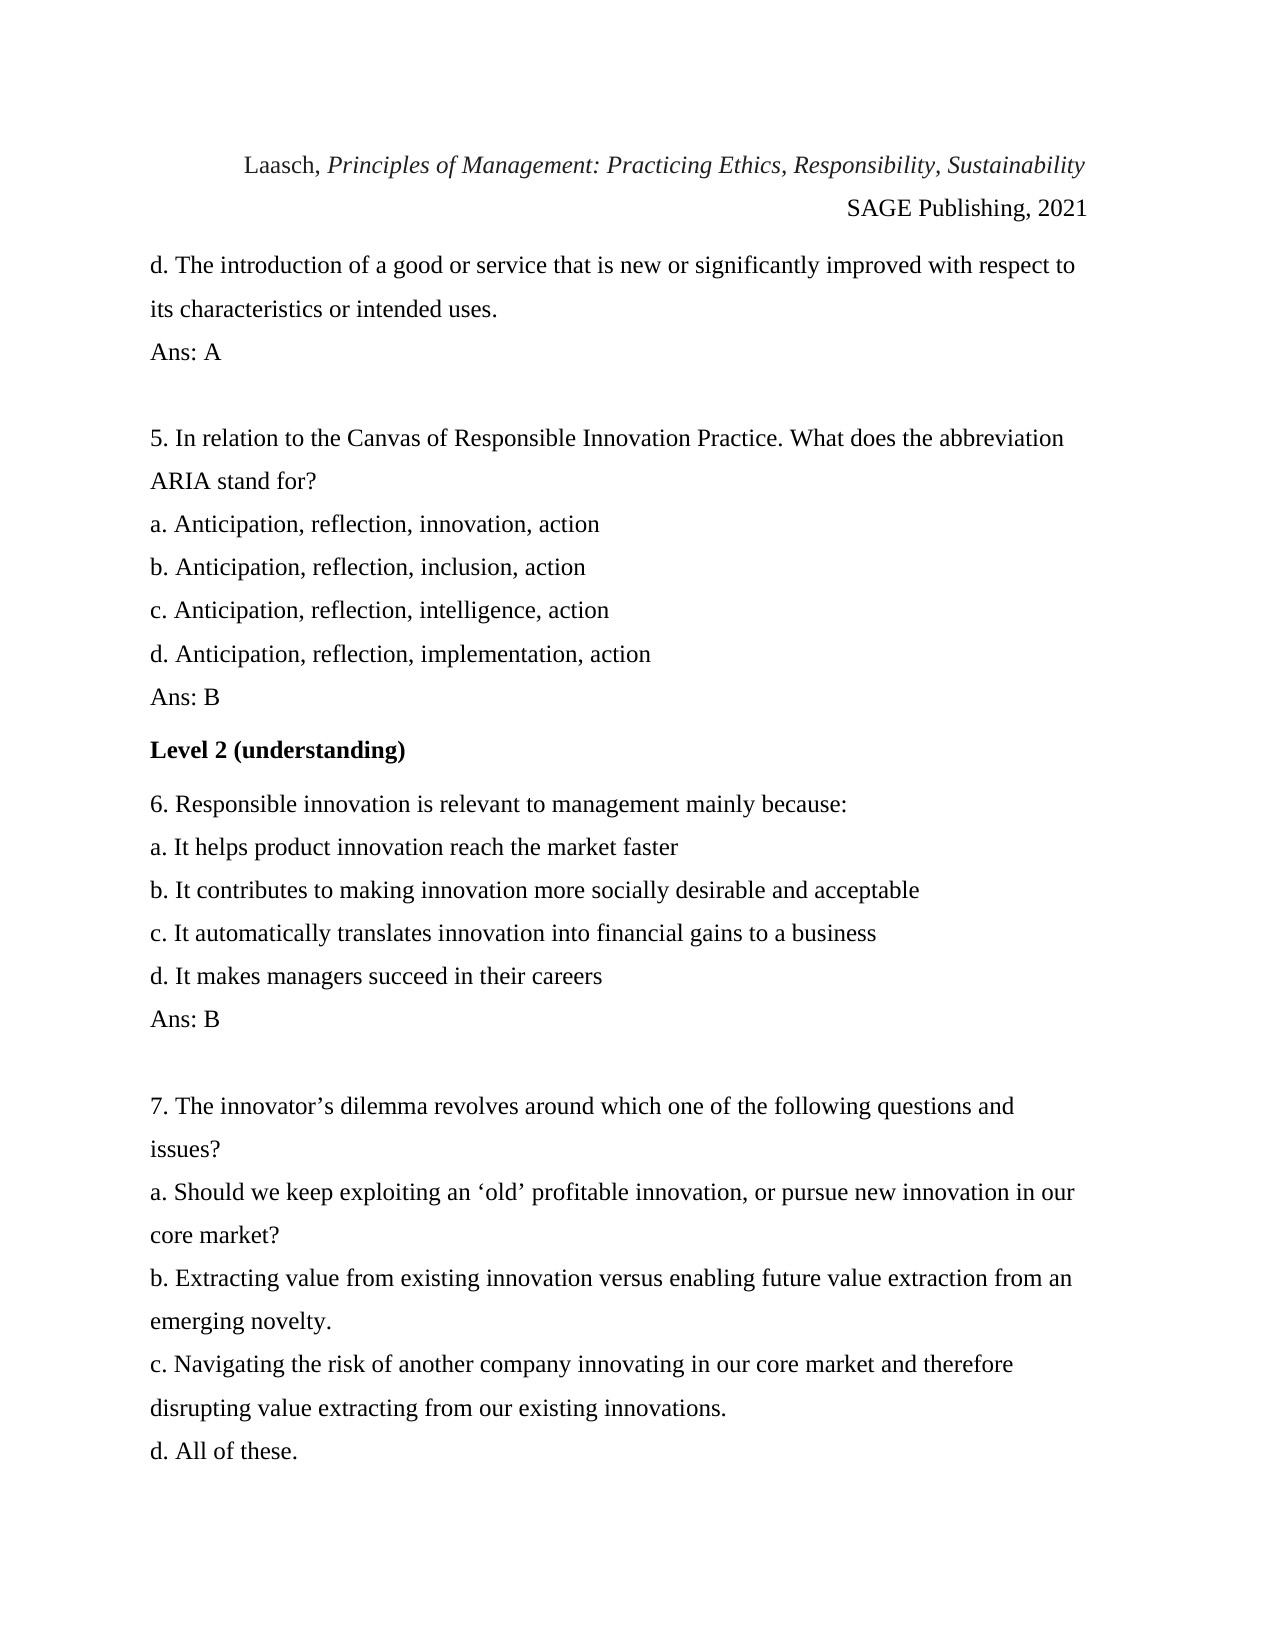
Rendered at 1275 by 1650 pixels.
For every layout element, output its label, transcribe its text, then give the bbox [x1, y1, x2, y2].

text b. Anticipation, reflection, inclusion, action [150, 552, 1087, 581]
text 6. Responsible innovation is relevant to management mainly because: [150, 789, 1087, 818]
text Ans: A [150, 337, 1087, 366]
text d. The introduction of a good or service that is new or significantly improved with respect to its characteristics or intended uses. [150, 251, 1087, 322]
subtitle Level 2 (understanding) [150, 735, 1087, 764]
text b. Extracting value from existing innovation versus enabling future value extraction from an emerging novelty. [150, 1263, 1087, 1335]
text b. It contributes to making innovation more socially desirable and acceptable [150, 875, 1087, 904]
text d. Anticipation, reflection, implementation, action [150, 639, 1087, 667]
text 7. The innovator’s dilemma revolves around which one of the following questions and issues? [150, 1091, 1087, 1163]
text a. It helps product innovation reach the market faster [150, 832, 1087, 861]
text d. It makes managers succeed in their careers [150, 961, 1087, 990]
text c. Navigating the risk of another company innovating in our core market and therefore disrupting value extracting from our existing innovations. [150, 1349, 1087, 1421]
text a. Should we keep exploiting an ‘old’ profitable innovation, or pursue new innovation in our core market? [150, 1177, 1087, 1249]
text c. It automatically translates innovation into financial gains to a business [150, 918, 1087, 947]
text a. Anticipation, reflection, innovation, action [150, 509, 1087, 538]
text c. Anticipation, reflection, intelligence, action [150, 596, 1087, 624]
text Ans: B [150, 1004, 1087, 1033]
text d. All of these. [150, 1436, 1087, 1464]
text Ans: B [150, 682, 1087, 711]
text 5. In relation to the Canvas of Responsible Innovation Practice. What does the abbreviation ARIA stand for? [150, 423, 1087, 495]
